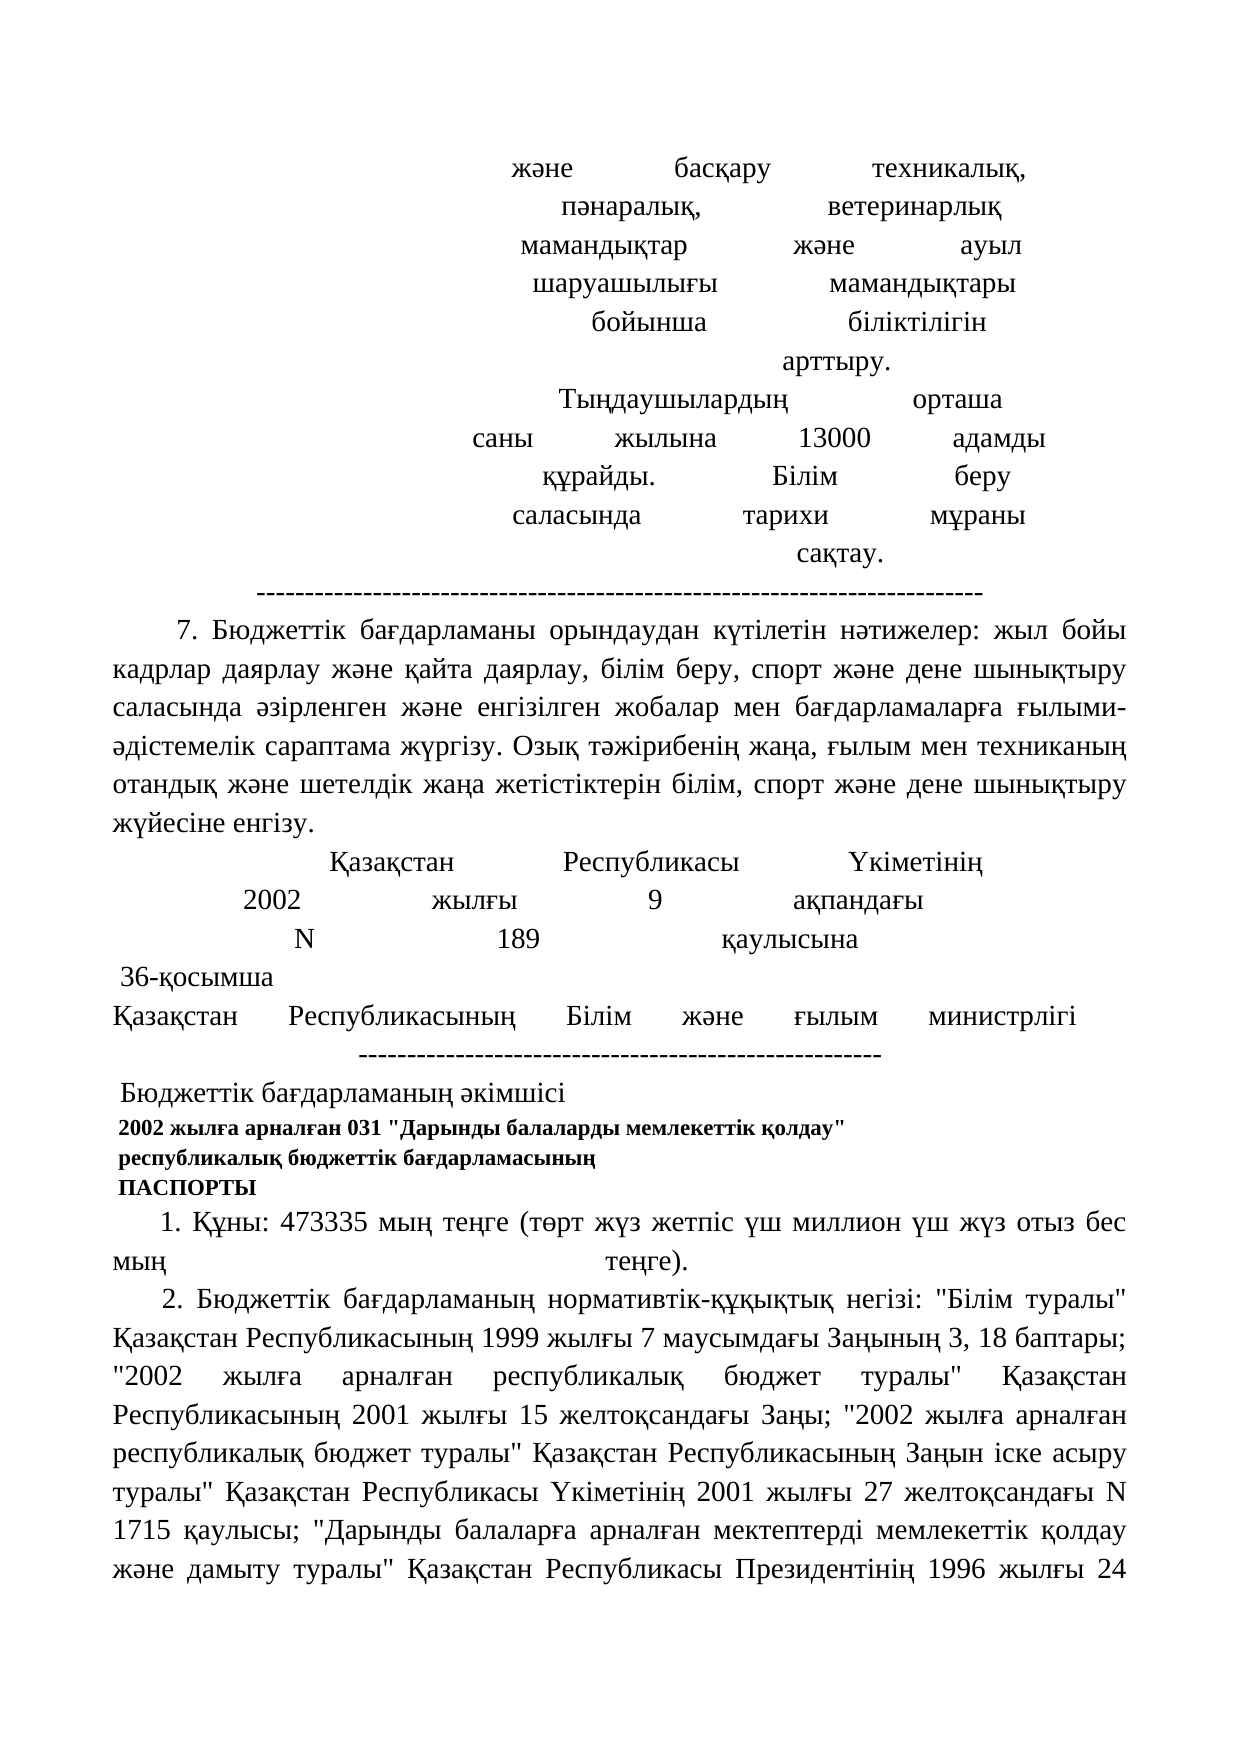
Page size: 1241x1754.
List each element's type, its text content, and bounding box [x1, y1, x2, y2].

text Қазақстан Республикасының Білім және ғылым министрлігi ------------------------------------------------------ Бюджеттiк бағдарламаның әкiмшiсі [112, 998, 1128, 1108]
text Қазақстан Республикасы Үкiметiнiң 2002 жылғы 9 ақпандағы N 189 қаулысына 36-қосымша [112, 844, 1128, 993]
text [112, 1204, 1128, 1584]
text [112, 150, 1128, 839]
text 2002 жылға арналған 031 "Дарынды балаларды мемлекеттiк қолдау" республикалық бюджеттiк бағдарламасының ПАСПОРТЫ [112, 1113, 1128, 1200]
